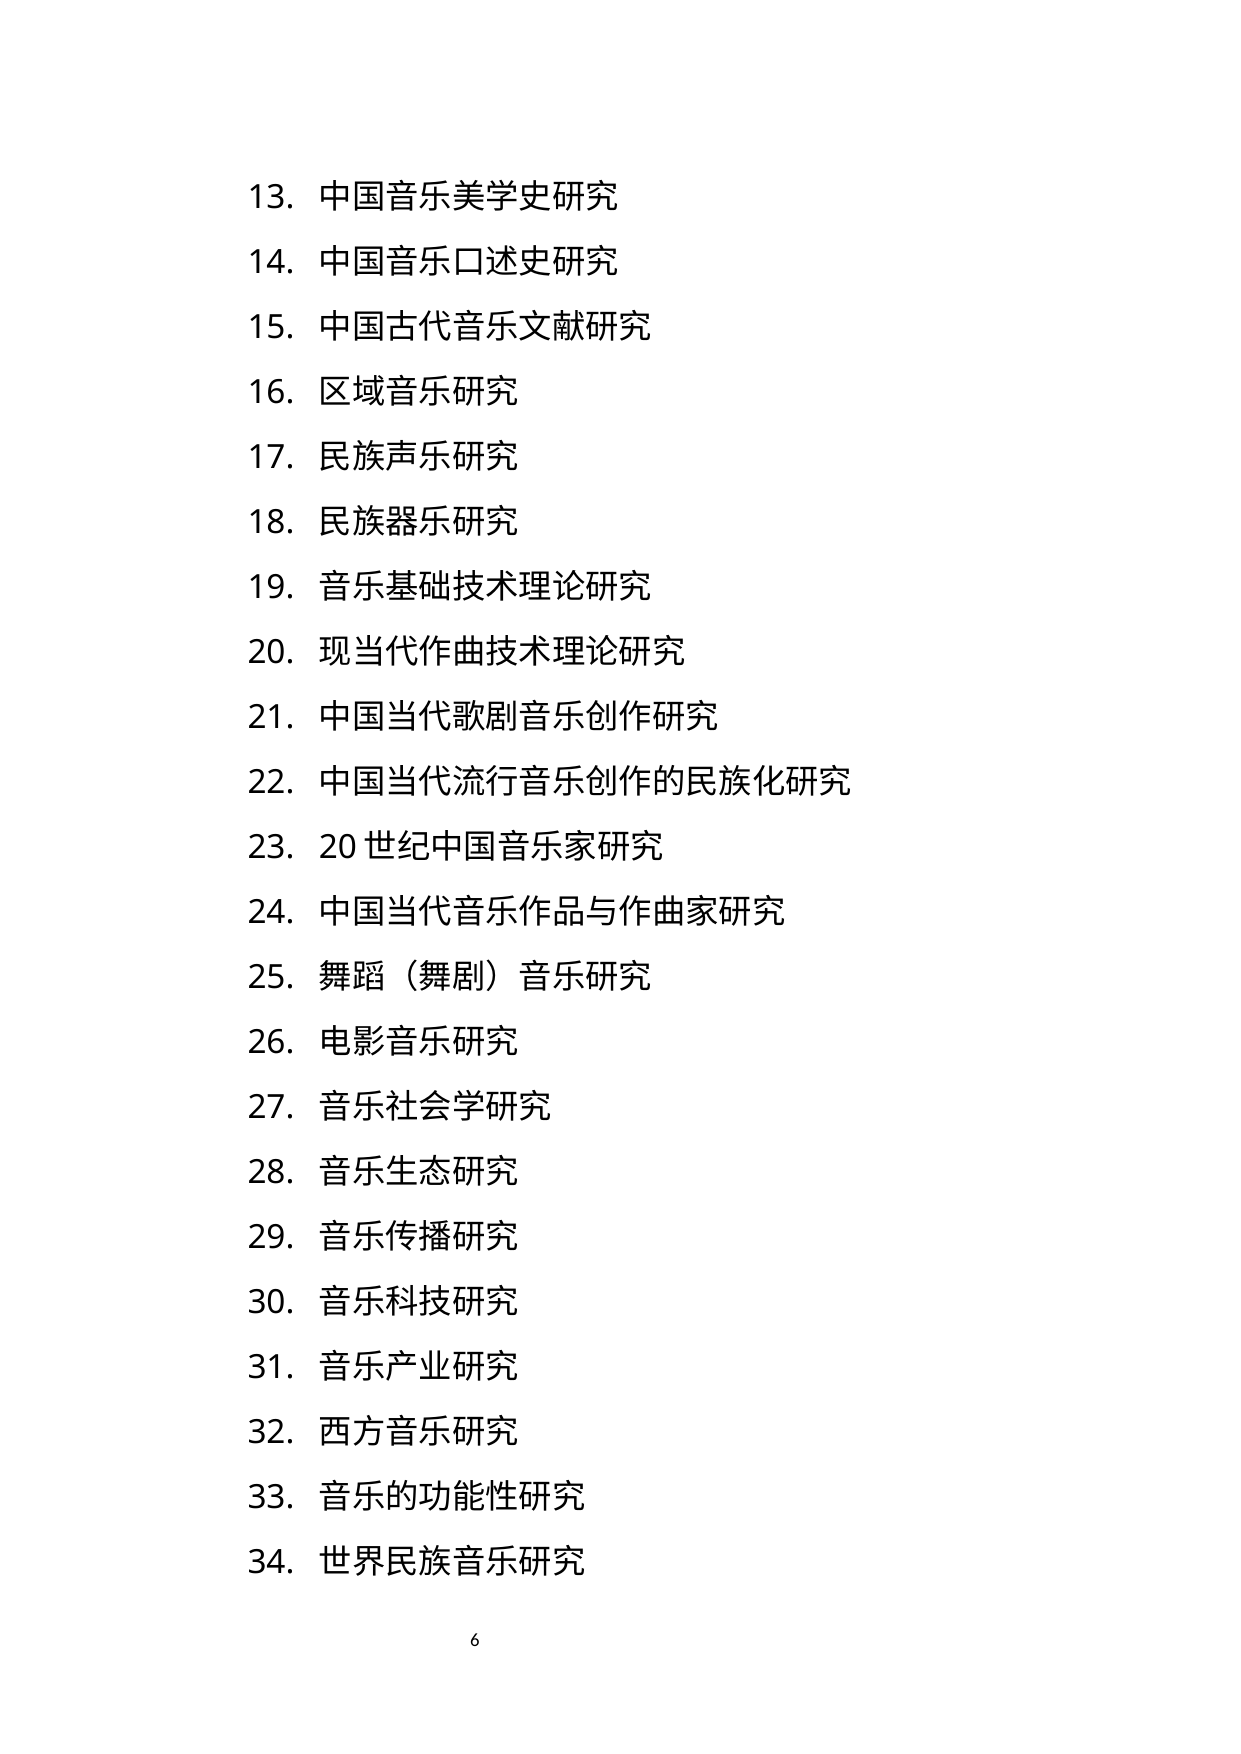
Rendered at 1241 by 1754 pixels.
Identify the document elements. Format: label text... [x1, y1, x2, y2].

list 电影音乐研究 [247, 1007, 1053, 1072]
list 民族声乐研究 [247, 422, 1053, 487]
list 中国当代音乐作品与作曲家研究 [247, 877, 1053, 942]
list 音乐基础技术理论研究 [247, 552, 1053, 617]
list 现当代作曲技术理论研究 [247, 617, 1053, 682]
list 西方音乐研究 [247, 1397, 1053, 1462]
list 音乐生态研究 [247, 1137, 1053, 1202]
list 音乐传播研究 [247, 1202, 1053, 1267]
list 音乐社会学研究 [247, 1072, 1053, 1137]
list 舞蹈（舞剧）音乐研究 [247, 942, 1053, 1007]
list 中国音乐口述史研究 [247, 227, 1053, 292]
list 中国当代歌剧音乐创作研究 [247, 682, 1053, 747]
list 20世纪中国音乐家研究 [247, 812, 1053, 877]
list 中国音乐美学史研究 [247, 162, 1053, 227]
list 世界民族音乐研究 [247, 1527, 1053, 1592]
list 音乐科技研究 [247, 1267, 1053, 1332]
list 区域音乐研究 [247, 357, 1053, 422]
list 音乐的功能性研究 [247, 1462, 1053, 1527]
list 中国当代流行音乐创作的民族化研究 [247, 747, 1053, 812]
list 民族器乐研究 [247, 487, 1053, 552]
list 中国古代音乐文献研究 [247, 292, 1053, 357]
list 音乐产业研究 [247, 1332, 1053, 1397]
